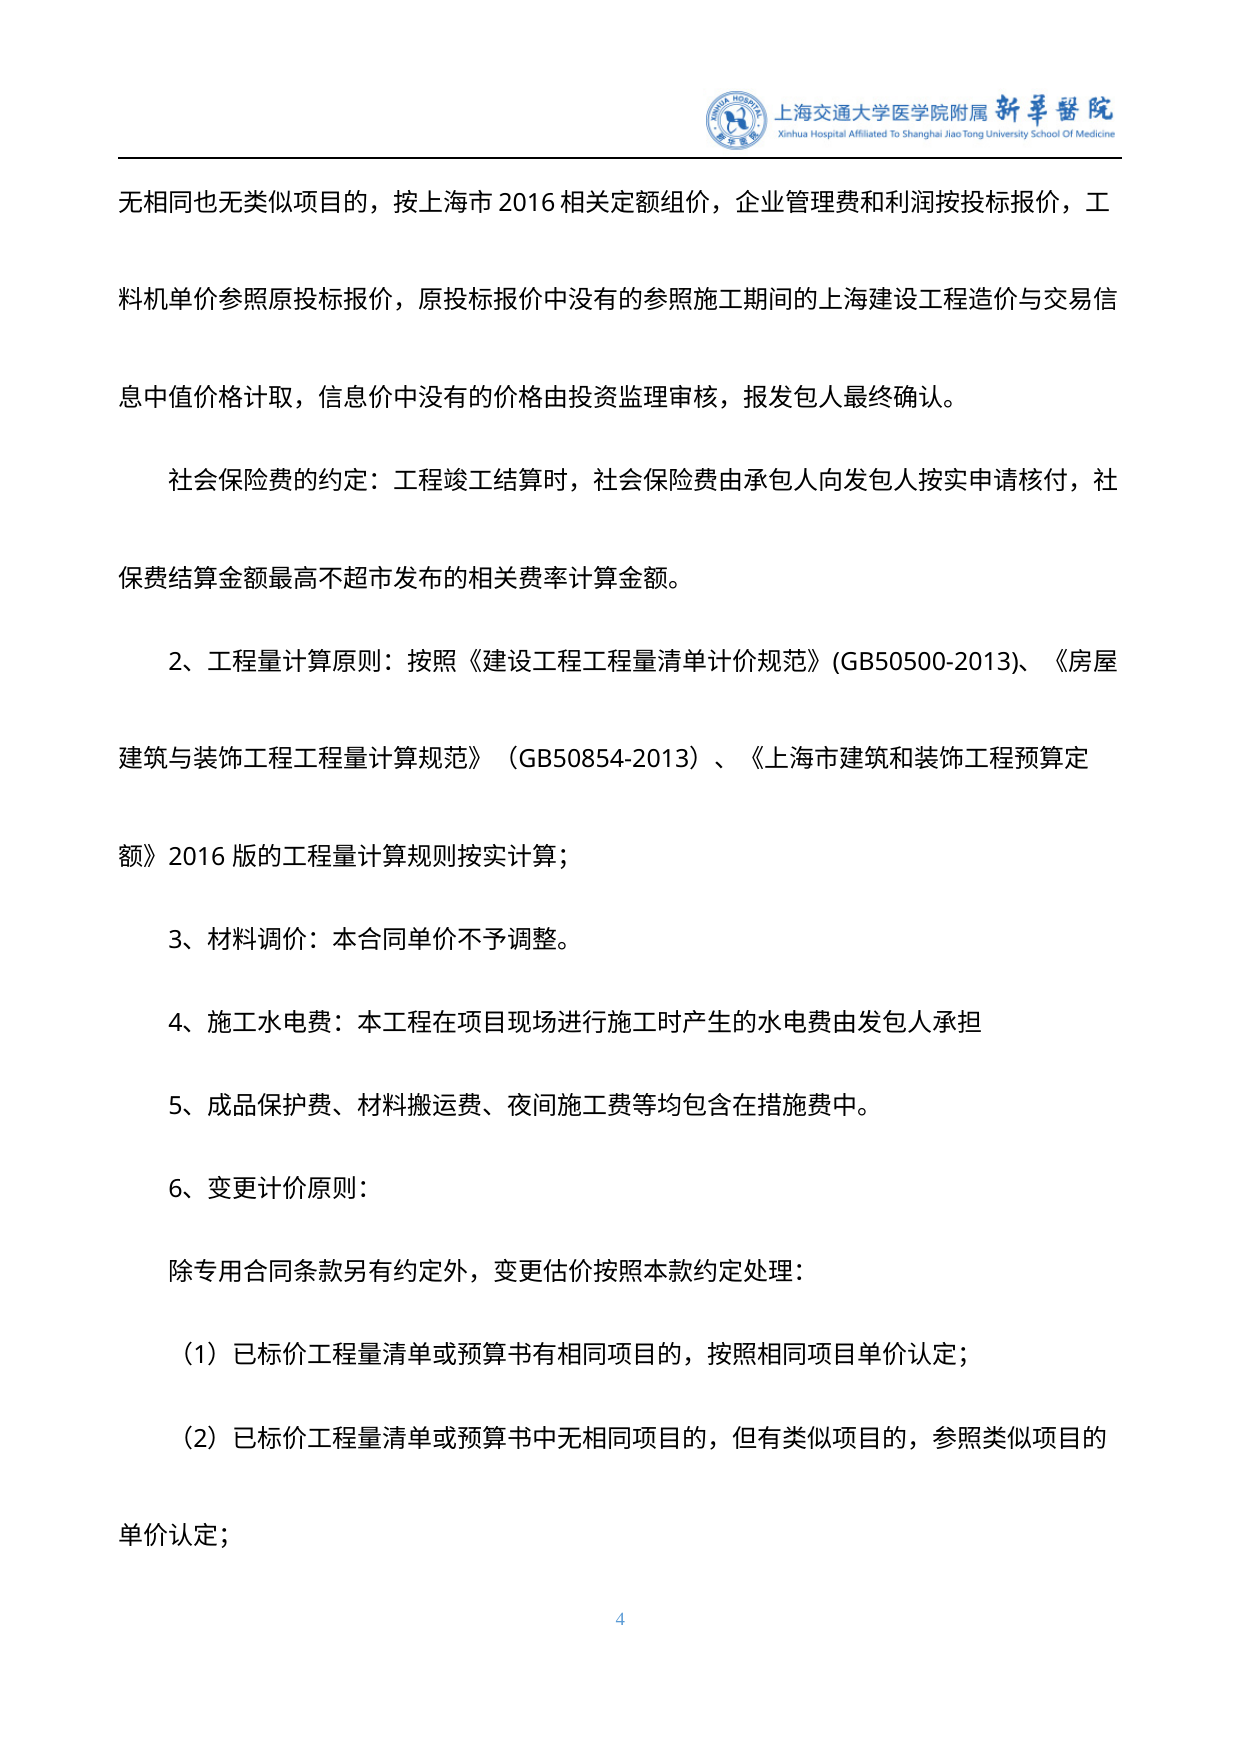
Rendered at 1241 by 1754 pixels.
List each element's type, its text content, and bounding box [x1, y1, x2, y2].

text 2、工程量计算原则：按照《建设工程工程量清单计价规范》(GB50500-2013)、《房屋建筑与装饰工程工程量计算规范》（GB50854-2013）、《上海市建筑和装饰工程预算定额》2016 版的工程量计算规则按实计算； [118, 627, 1122, 887]
text 3、材料调价：本合同单价不予调整。 [118, 905, 1122, 970]
text 4、施工水电费：本工程在项目现场进行施工时产生的水电费由发包人承担 [118, 988, 1122, 1053]
text 6、变更计价原则： [118, 1154, 1122, 1219]
list 除专用合同条款另有约定外，变更估价按照本款约定处理： [118, 1237, 1122, 1302]
list 社会保险费的约定：工程竣工结算时，社会保险费由承包人向发包人按实申请核付，社保费结算金额最高不超市发布的相关费率计算金额。 [118, 446, 1122, 609]
list （1）已标价工程量清单或预算书有相同项目的，按照相同项目单价认定； [118, 1321, 1122, 1386]
list （2）已标价工程量清单或预算书中无相同项目的，但有类似项目的，参照类似项目的单价认定； [118, 1404, 1122, 1566]
text 5、成品保护费、材料搬运费、夜间施工费等均包含在措施费中。 [118, 1071, 1122, 1136]
picture [702, 88, 1123, 156]
